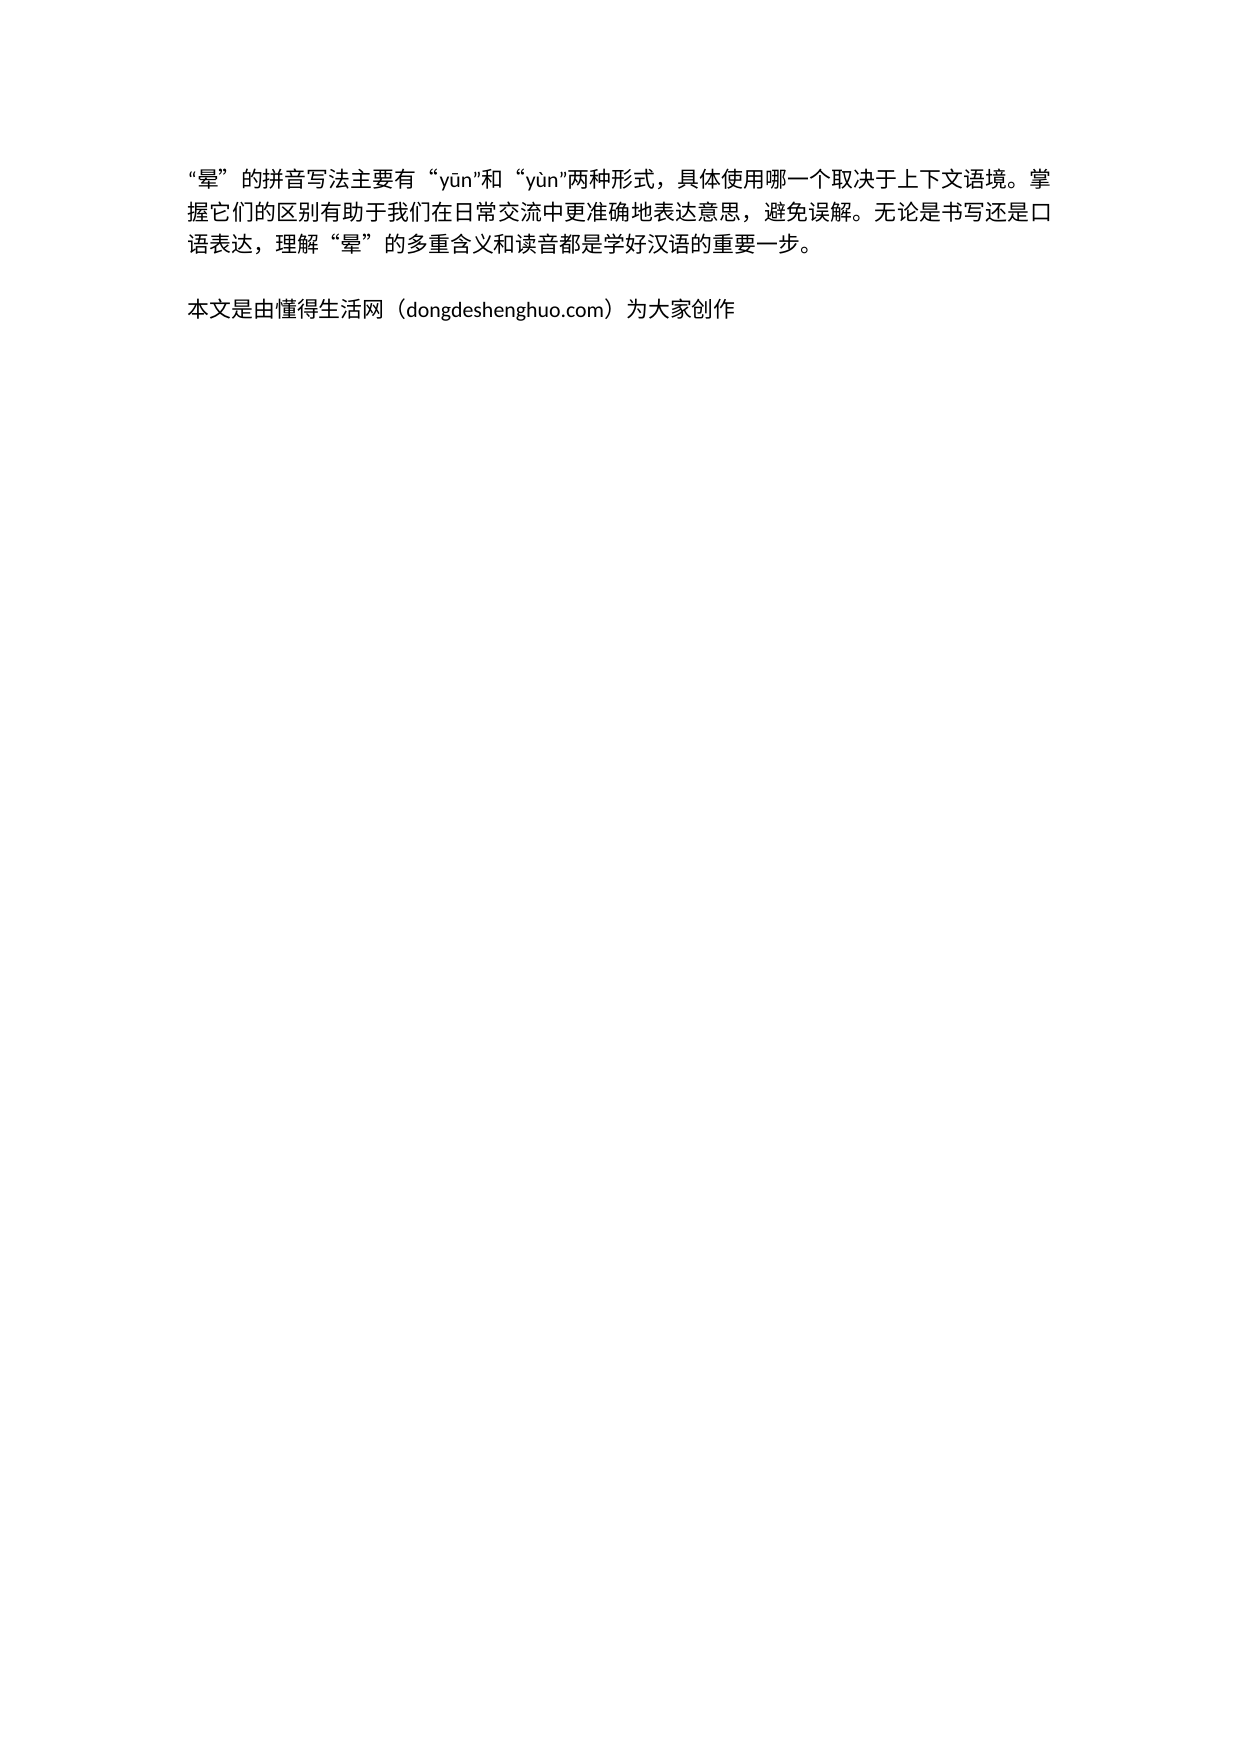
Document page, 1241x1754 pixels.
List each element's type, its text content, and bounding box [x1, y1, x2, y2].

text 本文是由懂得生活网（dongdeshenghuo.com）为大家创作 [187, 292, 1053, 324]
text “晕”的拼音写法主要有“yūn”和“yùn”两种形式，具体使用哪一个取决于上下文语境。掌握它们的区别有助于我们在日常交流中更准确地表达意思，避免误解。无论是书写还是口语表达，理解“晕”的多重含义和读音都是学好汉语的重要一步。 [187, 162, 1053, 259]
